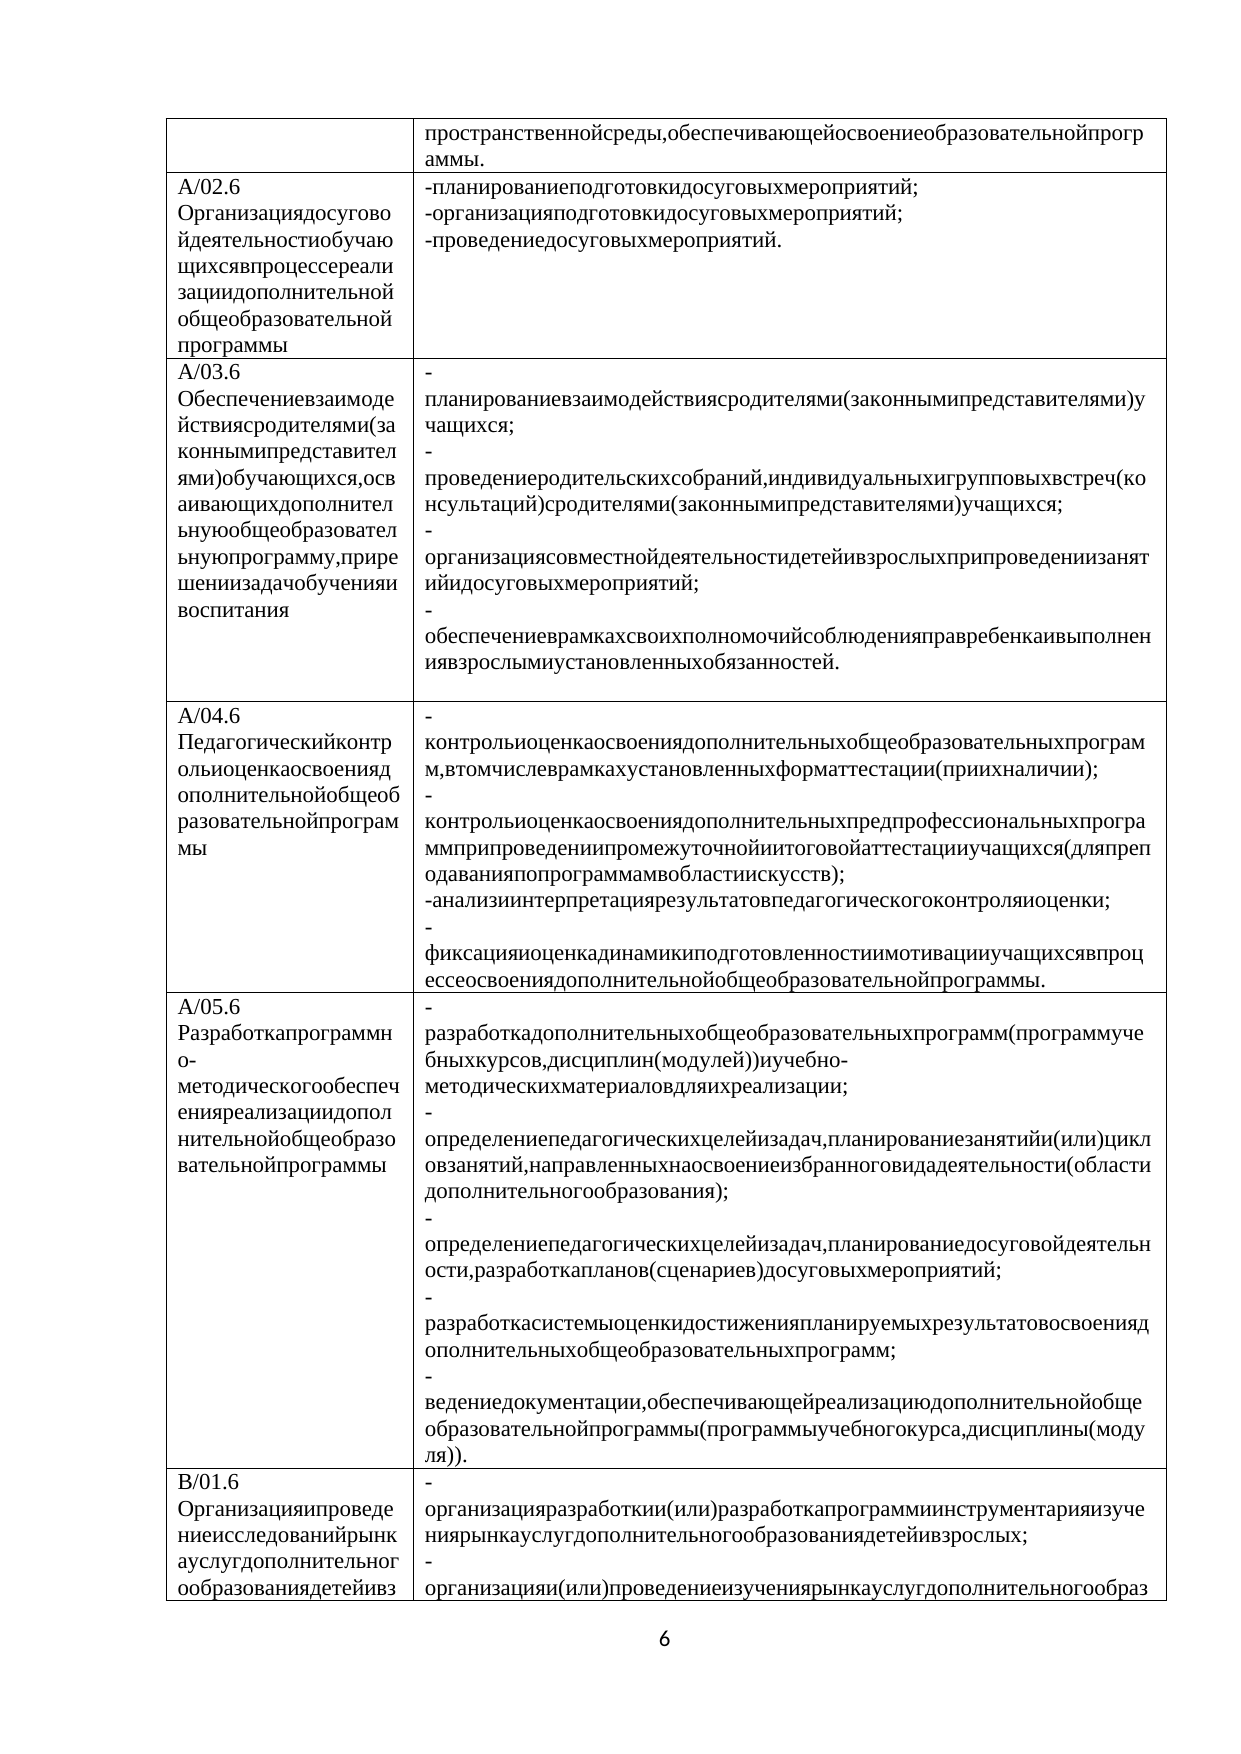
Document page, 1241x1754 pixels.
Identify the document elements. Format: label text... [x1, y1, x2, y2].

table_cell -планированиевзаимодействиясродителями(законнымипредставителями)учащихся; -проведениеродительскихсобраний,индивидуальныхигрупповыхвстреч(консультаций)сродителями(законнымипредставителями)учащихся; -организациясовместнойдеятельностидетейивзрослыхприпроведениизанятийидосуговыхмероприятий; -обеспечениеврамкахсвоихполномочийсоблюденияправребенкаивыполнениявзрослымиустановленныхобязанностей. [414, 359, 1166, 701]
table_cell -разработкадополнительныхобщеобразовательныхпрограмм(программучебныхкурсов,дисциплин(модулей))иучебно-методическихматериаловдляихреализации; -определениепедагогическихцелейизадач,планированиезанятийи(или)цикловзанятий,направленныхнаосвоениеизбранноговидадеятельности(областидополнительногообразования); -определениепедагогическихцелейизадач,планированиедосуговойдеятельности,разработкапланов(сценариев)досуговыхмероприятий; -разработкасистемыоценкидостиженияпланируемыхрезультатовосвоениядополнительныхобщеобразовательныхпрограмм; -ведениедокументации,обеспечивающейреализациюдополнительнойобщеобразовательнойпрограммы(программыучебногокурса,дисциплины(модуля)). [414, 993, 1166, 1467]
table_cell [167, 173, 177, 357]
table_cell -планированиеподготовкидосуговыхмероприятий; -организацияподготовкидосуговыхмероприятий; -проведениедосуговыхмероприятий. [414, 173, 1166, 357]
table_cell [167, 1469, 413, 1600]
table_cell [414, 1469, 1166, 1600]
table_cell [167, 119, 413, 172]
table_cell А/02.6 Организациядосуговойдеятельностиобучающихсявпроцессереализациидополнительнойобщеобразовательнойпрограммы [240, 173, 413, 357]
table_cell А/04.6 Педагогическийконтрольиоценкаосвоениядополнительнойобщеобразовательнойпрограммы [167, 702, 413, 992]
table_cell -контрольиоценкаосвоениядополнительныхобщеобразовательныхпрограмм,втомчислеврамкахустановленныхформаттестации(приихналичии); -контрольиоценкаосвоениядополнительныхпредпрофессиональныхпрограммприпроведениипромежуточнойиитоговойаттестацииучащихся(дляпреподаванияпопрограммамвобластиискусств); -анализиинтерпретациярезультатовпедагогическогоконтроляиоценки; -фиксацияиоценкадинамикиподготовленностиимотивацииучащихсявпроцессеосвоениядополнительнойобщеобразовательнойпрограммы. [414, 702, 1166, 992]
table_cell А/05.6 Разработкапрограммно-методическогообеспеченияреализациидополнительнойобщеобразовательнойпрограммы [167, 993, 413, 1467]
table_cell А/03.6 Обеспечениевзаимодействиясродителями(законнымипредставителями)обучающихся,осваивающихдополнительнуюобщеобразовательнуюпрограмму,прирешениизадачобученияивоспитания [167, 359, 413, 701]
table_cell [414, 119, 1166, 172]
